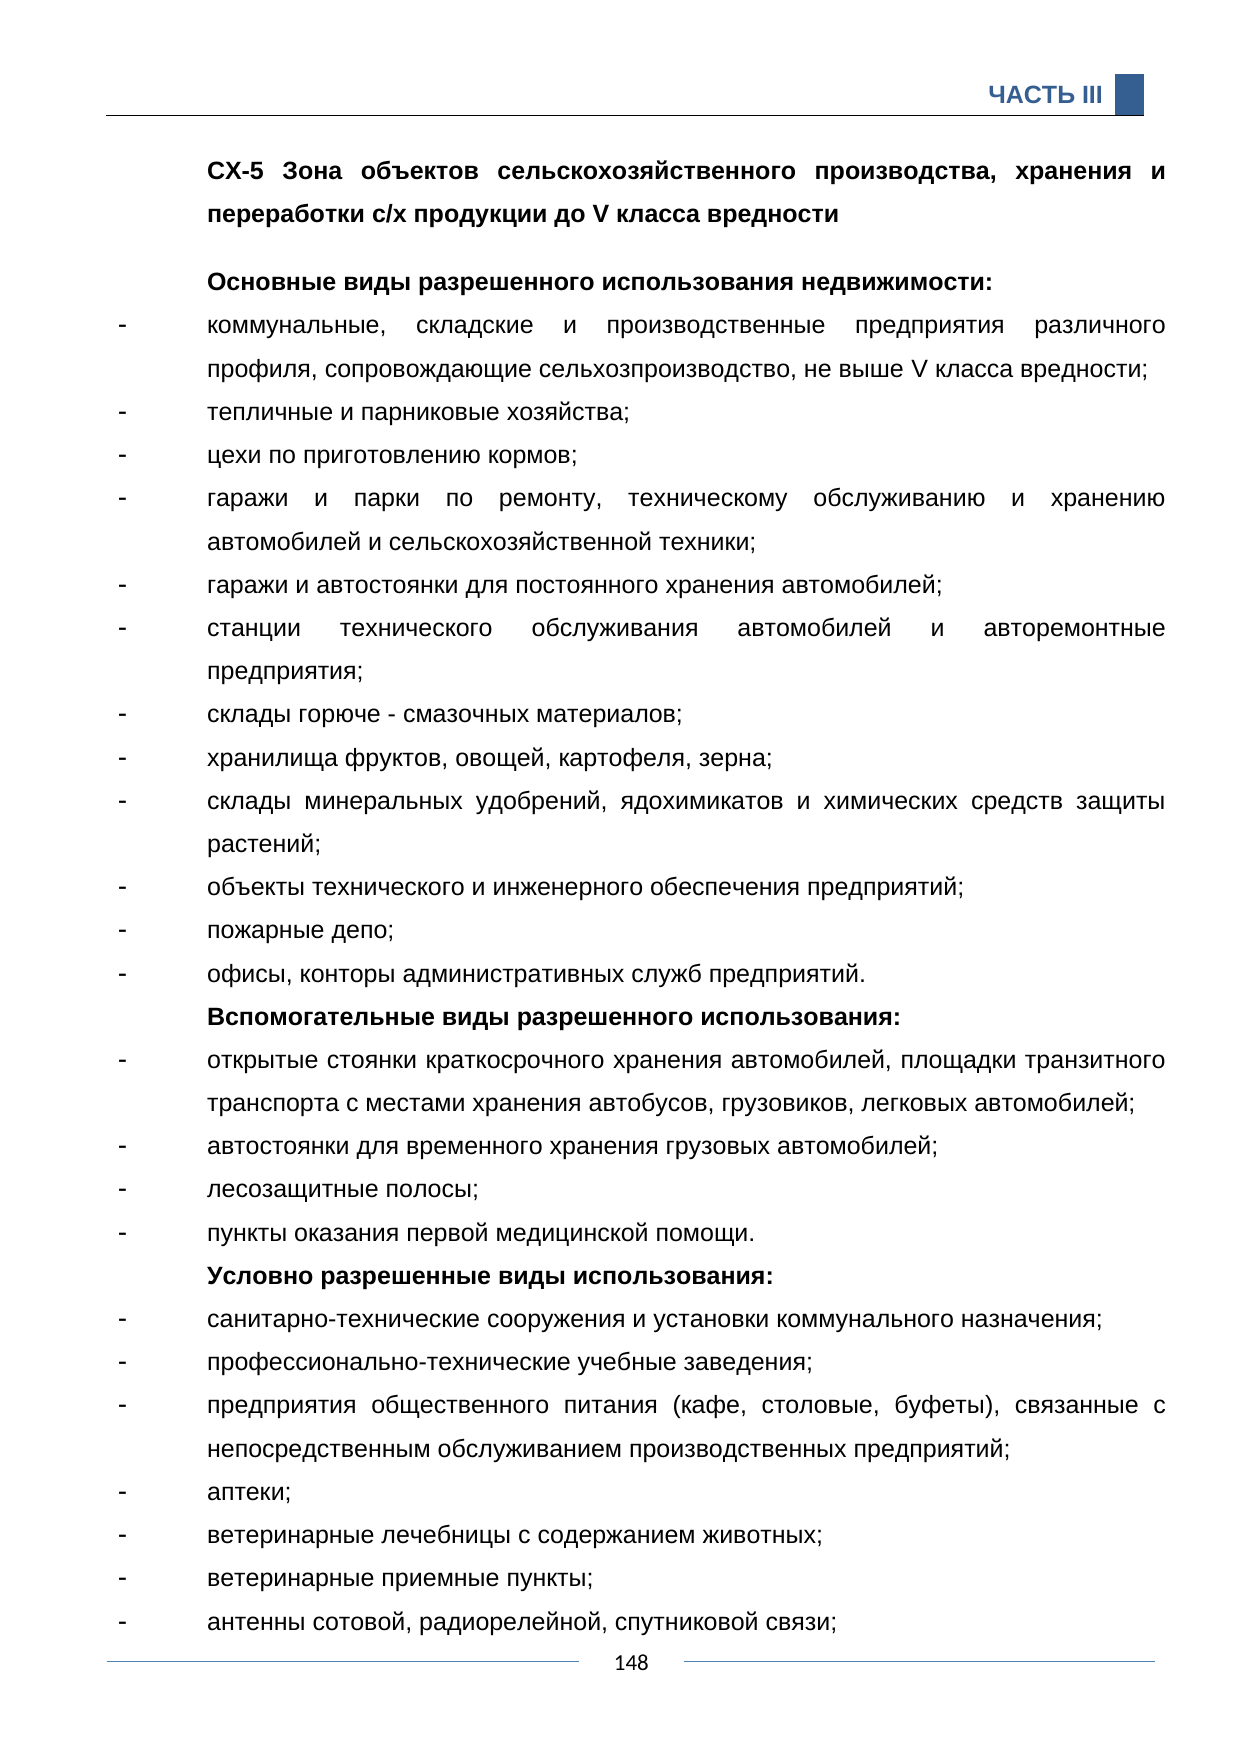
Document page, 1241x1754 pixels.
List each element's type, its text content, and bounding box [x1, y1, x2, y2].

list цехи по приготовлению кормов; [118, 440, 1167, 469]
list офисы, конторы административных служб предприятий. [118, 958, 1167, 987]
list предприятия общественного питания (кафе, столовые, буфеты), связанные с непосредственным обслуживанием производственных предприятий; [118, 1391, 1167, 1462]
list объекты технического и инженерного обеспечения предприятий; [118, 872, 1167, 901]
list санитарно-технические сооружения и установки коммунального назначения; [118, 1304, 1167, 1333]
text Основные виды разрешенного использования недвижимости: [207, 267, 1167, 296]
list станции технического обслуживания автомобилей и авторемонтные предприятия; [118, 613, 1167, 685]
list гаражи и парки по ремонту, техническому обслуживанию и хранению автомобилей и сельскохозяйственной техники; [118, 483, 1167, 555]
text СХ-5 Зона объектов сельскохозяйственного производства, хранения и переработки с/х продукции до V класса вредности [207, 156, 1167, 228]
list пункты оказания первой медицинской помощи. [118, 1218, 1167, 1247]
list профессионально-технические учебные заведения; [118, 1347, 1167, 1376]
list ветеринарные лечебницы с содержанием животных; [118, 1520, 1167, 1549]
list тепличные и парниковые хозяйства; [118, 397, 1167, 426]
list склады минеральных удобрений, ядохимикатов и химических средств защиты растений; [118, 786, 1167, 858]
list гаражи и автостоянки для постоянного хранения автомобилей; [118, 570, 1167, 598]
list коммунальные, складские и производственные предприятия различного профиля, сопровождающие сельхозпроизводство, не выше V класса вредности; [118, 311, 1167, 382]
text Вспомогательные виды разрешенного использования: [207, 1002, 1167, 1031]
list пожарные депо; [118, 915, 1167, 944]
list склады горюче - смазочных материалов; [118, 699, 1167, 728]
list открытые стоянки краткосрочного хранения автомобилей, площадки транзитного транспорта с местами хранения автобусов, грузовиков, легковых автомобилей; [118, 1045, 1167, 1117]
list автостоянки для временного хранения грузовых автомобилей; [118, 1131, 1167, 1160]
list антенны сотовой, радиорелейной, спутниковой связи; [118, 1607, 1167, 1635]
text Условно разрешенные виды использования: [207, 1261, 1167, 1290]
list аптеки; [118, 1477, 1167, 1506]
list лесозащитные полосы; [118, 1174, 1167, 1203]
list хранилища фруктов, овощей, картофеля, зерна; [118, 742, 1167, 771]
list ветеринарные приемные пункты; [118, 1563, 1167, 1592]
